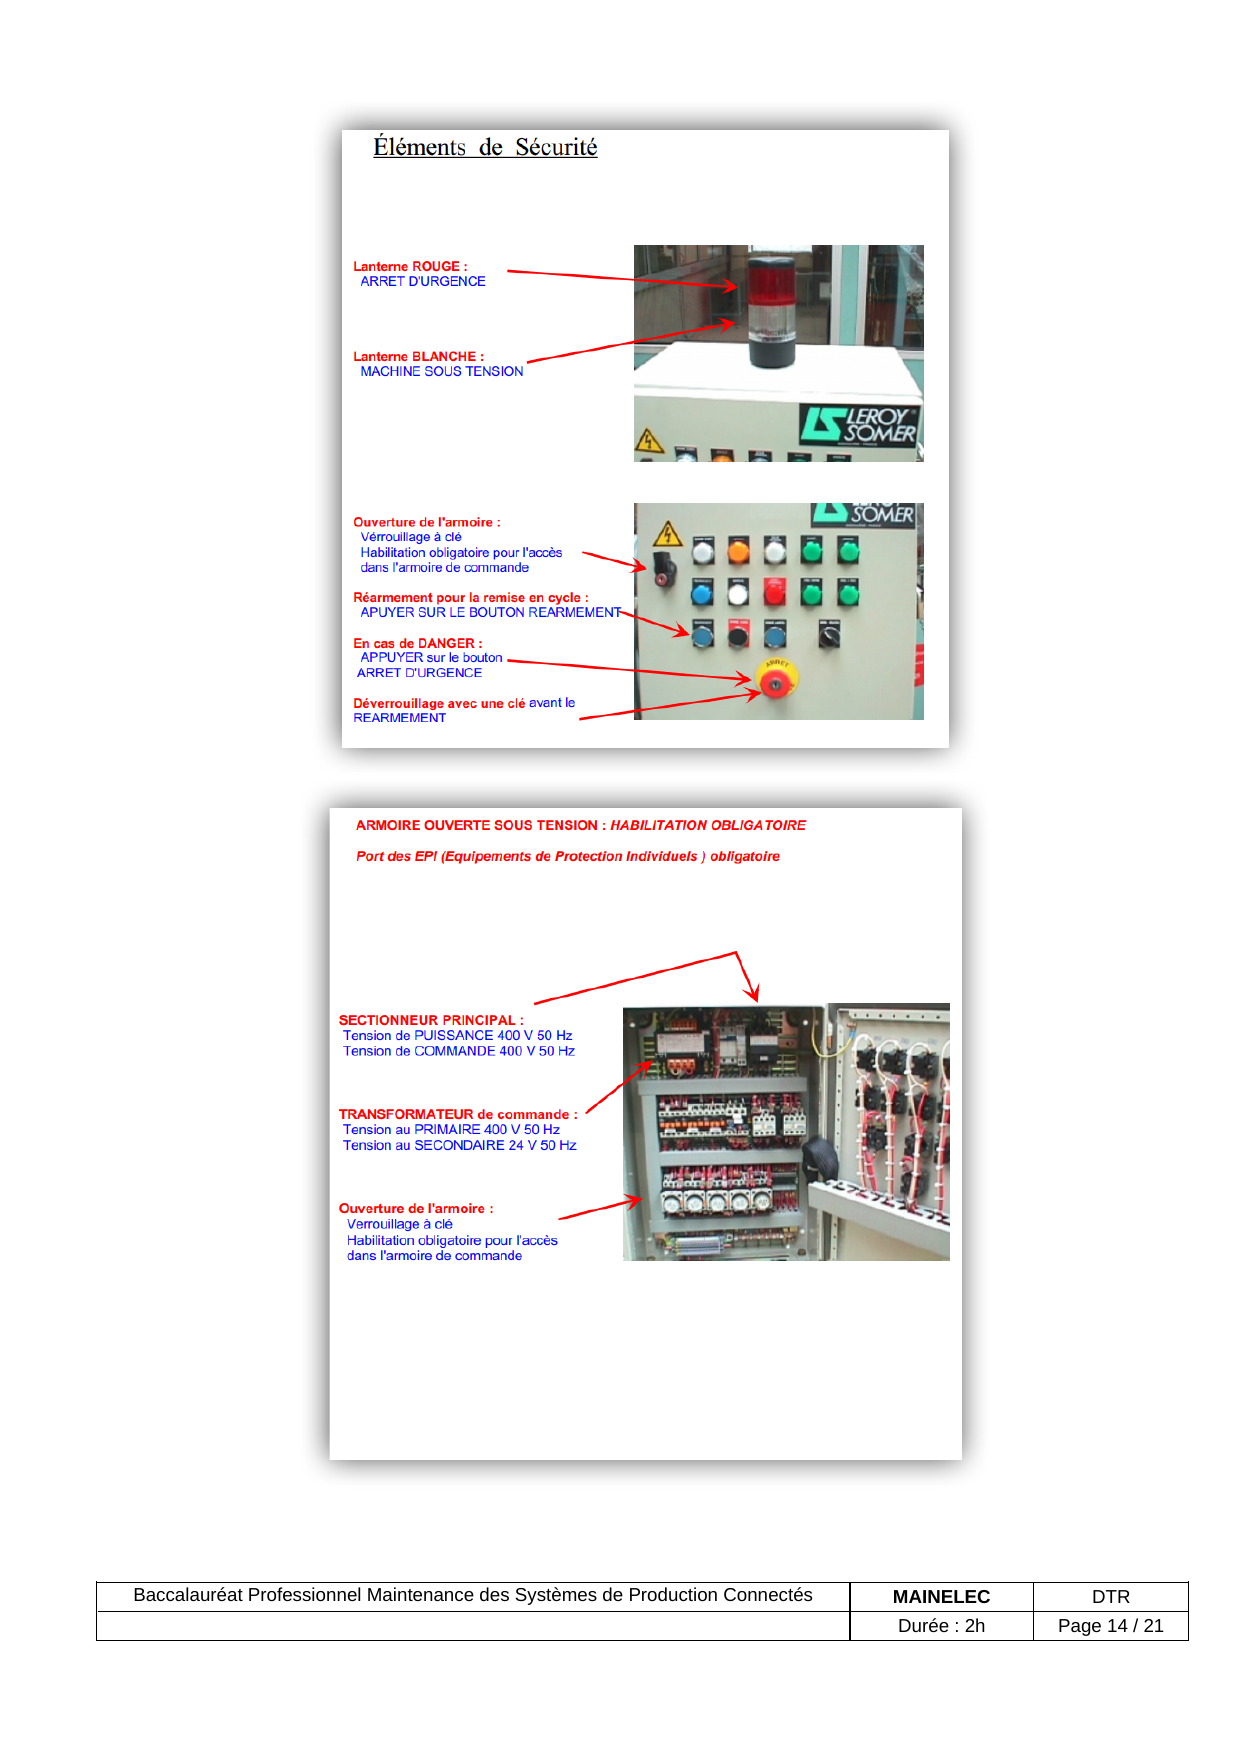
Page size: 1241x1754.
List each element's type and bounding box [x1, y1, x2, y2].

picture [329, 808, 962, 1460]
picture [342, 130, 949, 748]
